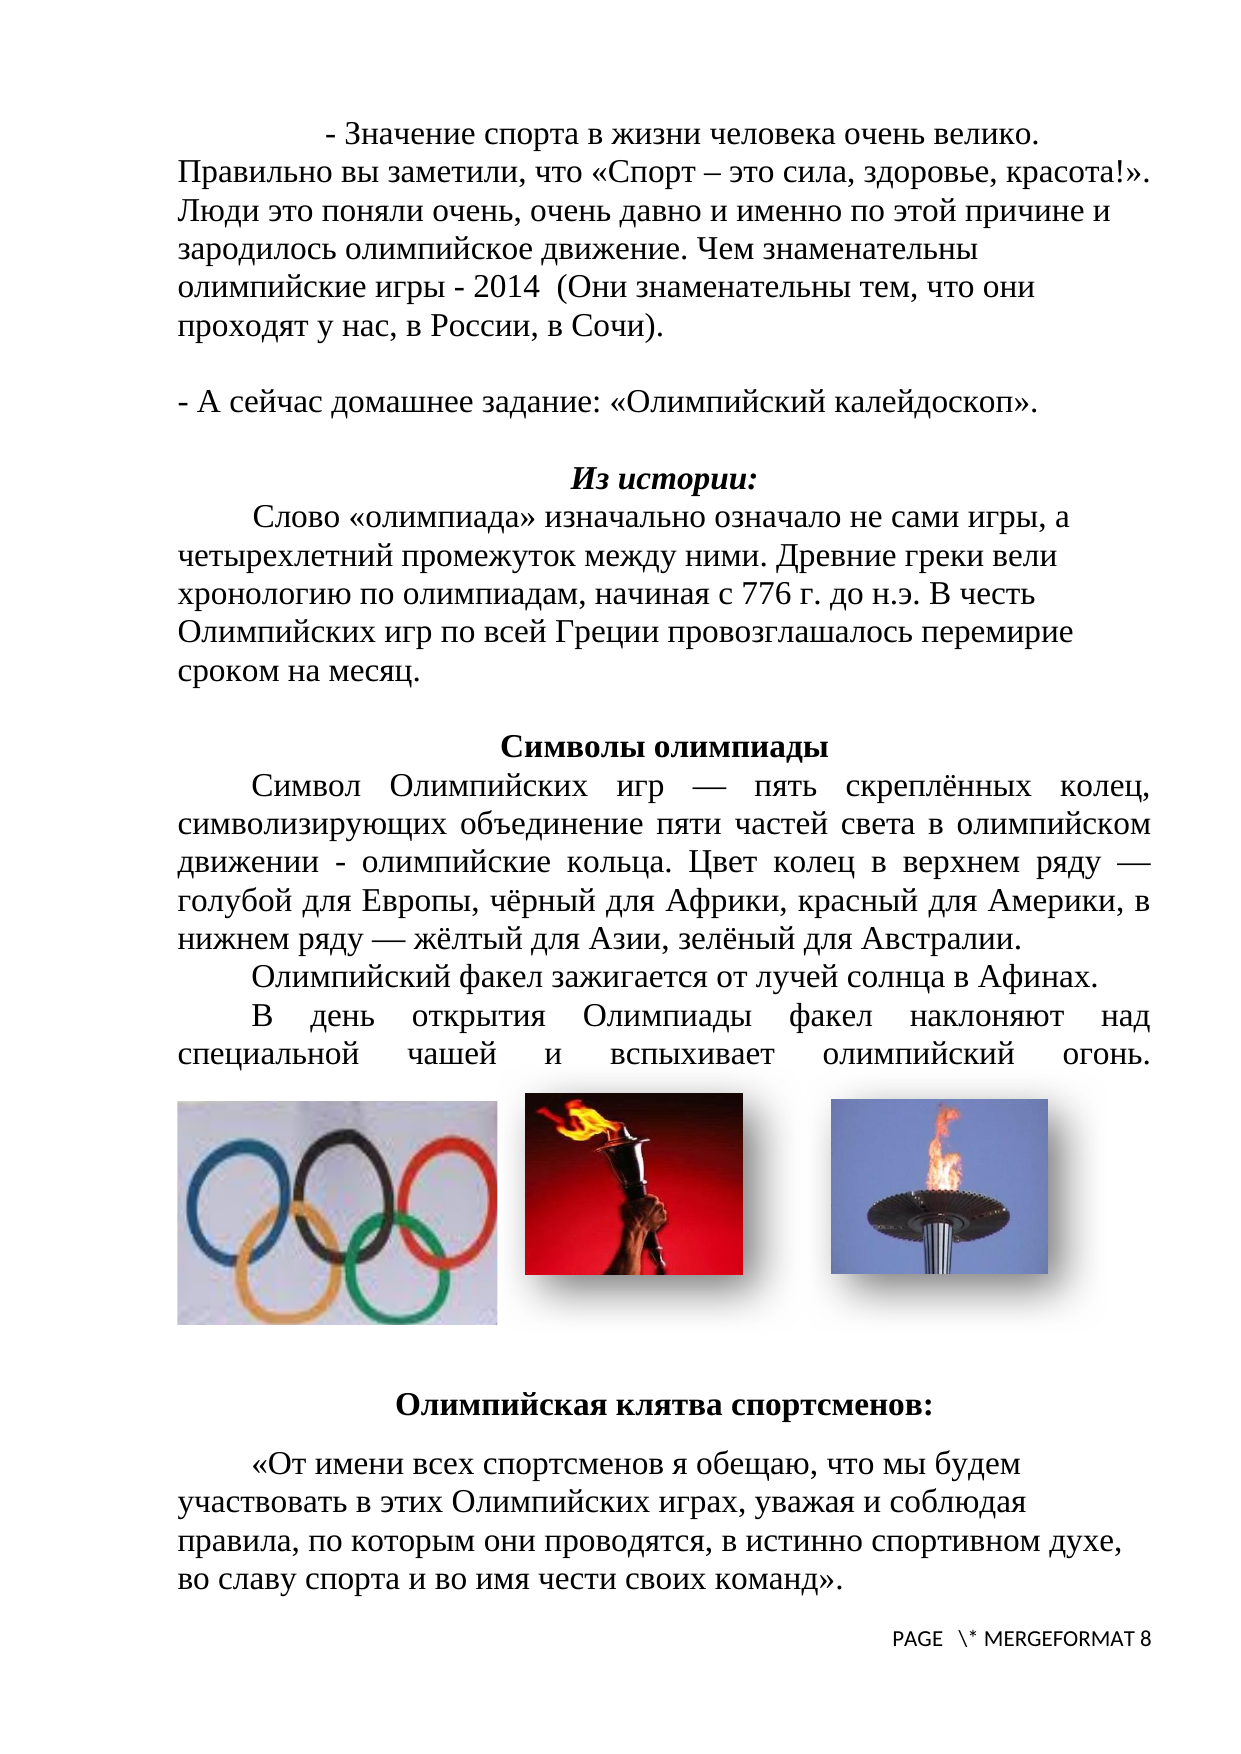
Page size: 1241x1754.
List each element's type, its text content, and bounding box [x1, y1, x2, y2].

picture [525, 1093, 743, 1275]
text Правильно вы заметили, что «Спорт – это сила, здоровье, красота!». Люди это поняли очень, очень давно и именно по этой причине и зародилось олимпийское движение. Чем знаменательны олимпийские игры - 2014 (Они знаменательны тем, что они проходят у нас, в России, в Сочи). [177, 152, 1152, 343]
text - Значение спорта в жизни человека очень велико. [251, 113, 1152, 152]
picture [177, 1101, 498, 1325]
text Символ Олимпийских игр — пять скреплённых колец, символизирующих объединение пяти частей света в олимпийском движении - олимпийские кольца. Цвет колец в верхнем ряду — голубой для Европы, чёрный для Африки, красный для Америки, в нижнем ряду — жёлтый для Азии, зелёный для Австралии. [177, 765, 1152, 957]
text - А сейчас домашнее задание: «Олимпийский калейдоскоп». [177, 382, 1152, 420]
text Олимпийский факел зажигается от лучей солнца в Афинах. [177, 957, 1152, 995]
text Символы олимпиады [177, 727, 1152, 765]
text Олимпийская клятва спортсменов: [177, 1384, 1152, 1422]
text «От имени всех спортсменов я обещаю, что мы будем участвовать в этих Олимпийских играх, уважая и соблюдая правила, по которым они проводятся, в истинно спортивном духе, во славу спорта и во имя чести своих команд». [177, 1443, 1152, 1597]
text Из истории: [177, 458, 1152, 497]
picture [831, 1099, 1048, 1274]
text Слово «олимпиада» изначально означало не сами игры, а четырехлетний промежуток между ними. Древние греки вели хронологию по олимпиадам, начиная с 776 г. до н.э. В честь Олимпийских игр по всей Греции провозглашалось перемирие сроком на месяц. [177, 497, 1152, 688]
